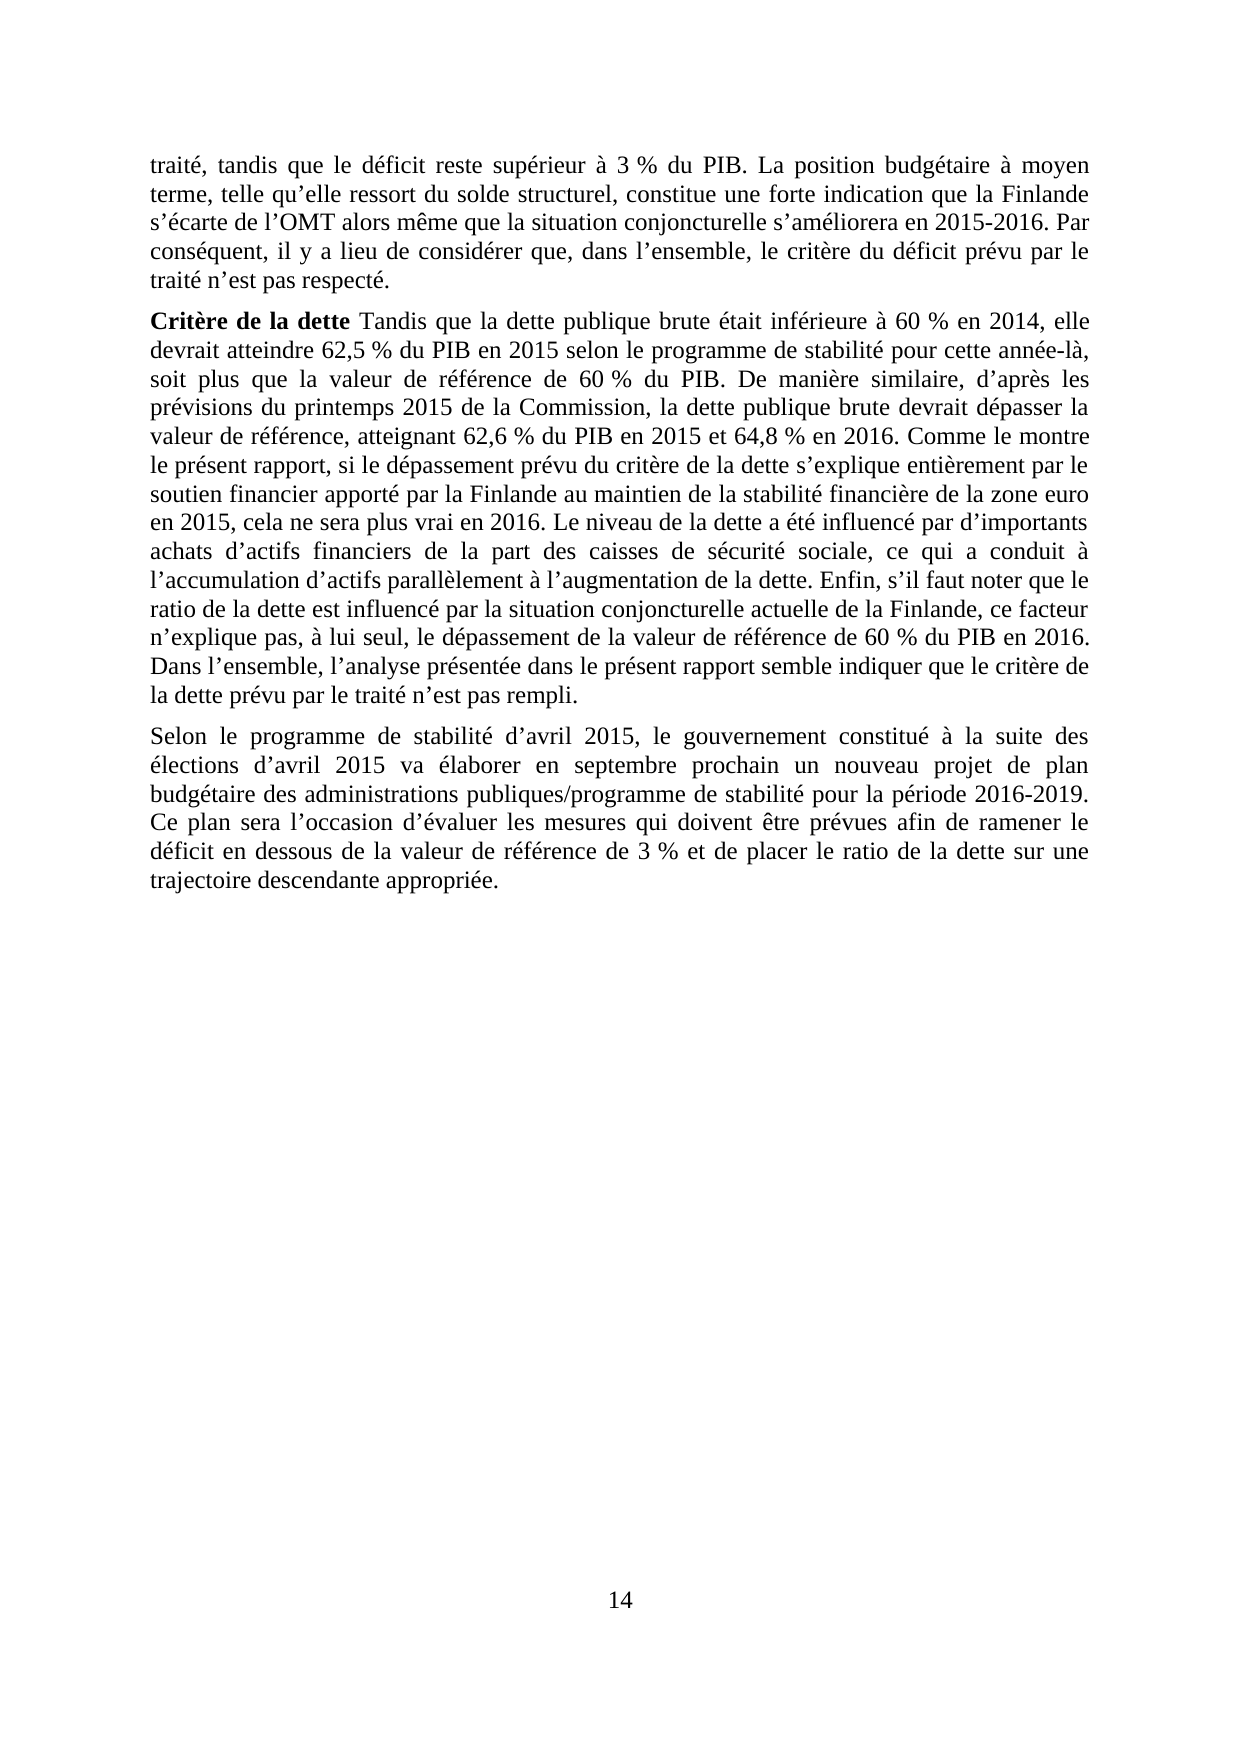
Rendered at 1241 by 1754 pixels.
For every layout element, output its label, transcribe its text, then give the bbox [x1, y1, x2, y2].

text Selon le programme de stabilité d’avril 2015, le gouvernement constitué à la suite des élections d’avril 2015 va élaborer en septembre prochain un nouveau projet de plan budgétaire des administrations publiques/programme de stabilité pour la période 2016-2019. Ce plan sera l’occasion d’évaluer les mesures qui doivent être prévues afin de ramener le déficit en dessous de la valeur de référence de 3 % et de placer le ratio de la dette sur une trajectoire descendante appropriée. [150, 721, 1090, 894]
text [150, 150, 1090, 294]
text Critère de la dette Tandis que la dette publique brute était inférieure à 60 % en 2014, elle devrait atteindre 62,5 % du PIB en 2015 selon le programme de stabilité pour cette année-là, soit plus que la valeur de référence de 60 % du PIB. De manière similaire, d’après les prévisions du printemps 2015 de la Commission, la dette publique brute devrait dépasser la valeur de référence, atteignant 62,6 % du PIB en 2015 et 64,8 % en 2016. Comme le montre le présent rapport, si le dépassement prévu du critère de la dette s’explique entièrement par le soutien financier apporté par la Finlande au maintien de la stabilité financière de la zone euro en 2015, cela ne sera plus vrai en 2016. Le niveau de la dette a été influencé par d’importants achats d’actifs financiers de la part des caisses de sécurité sociale, ce qui a conduit à l’accumulation d’actifs parallèlement à l’augmentation de la dette. Enfin, s’il faut noter que le ratio de la dette est influencé par la situation conjoncturelle actuelle de la Finlande, ce facteur n’explique pas, à lui seul, le dépassement de la valeur de référence de 60 % du PIB en 2016. Dans l’ensemble, l’analyse présentée dans le présent rapport semble indiquer que le critère de la dette prévu par le traité n’est pas rempli. [150, 306, 1090, 709]
